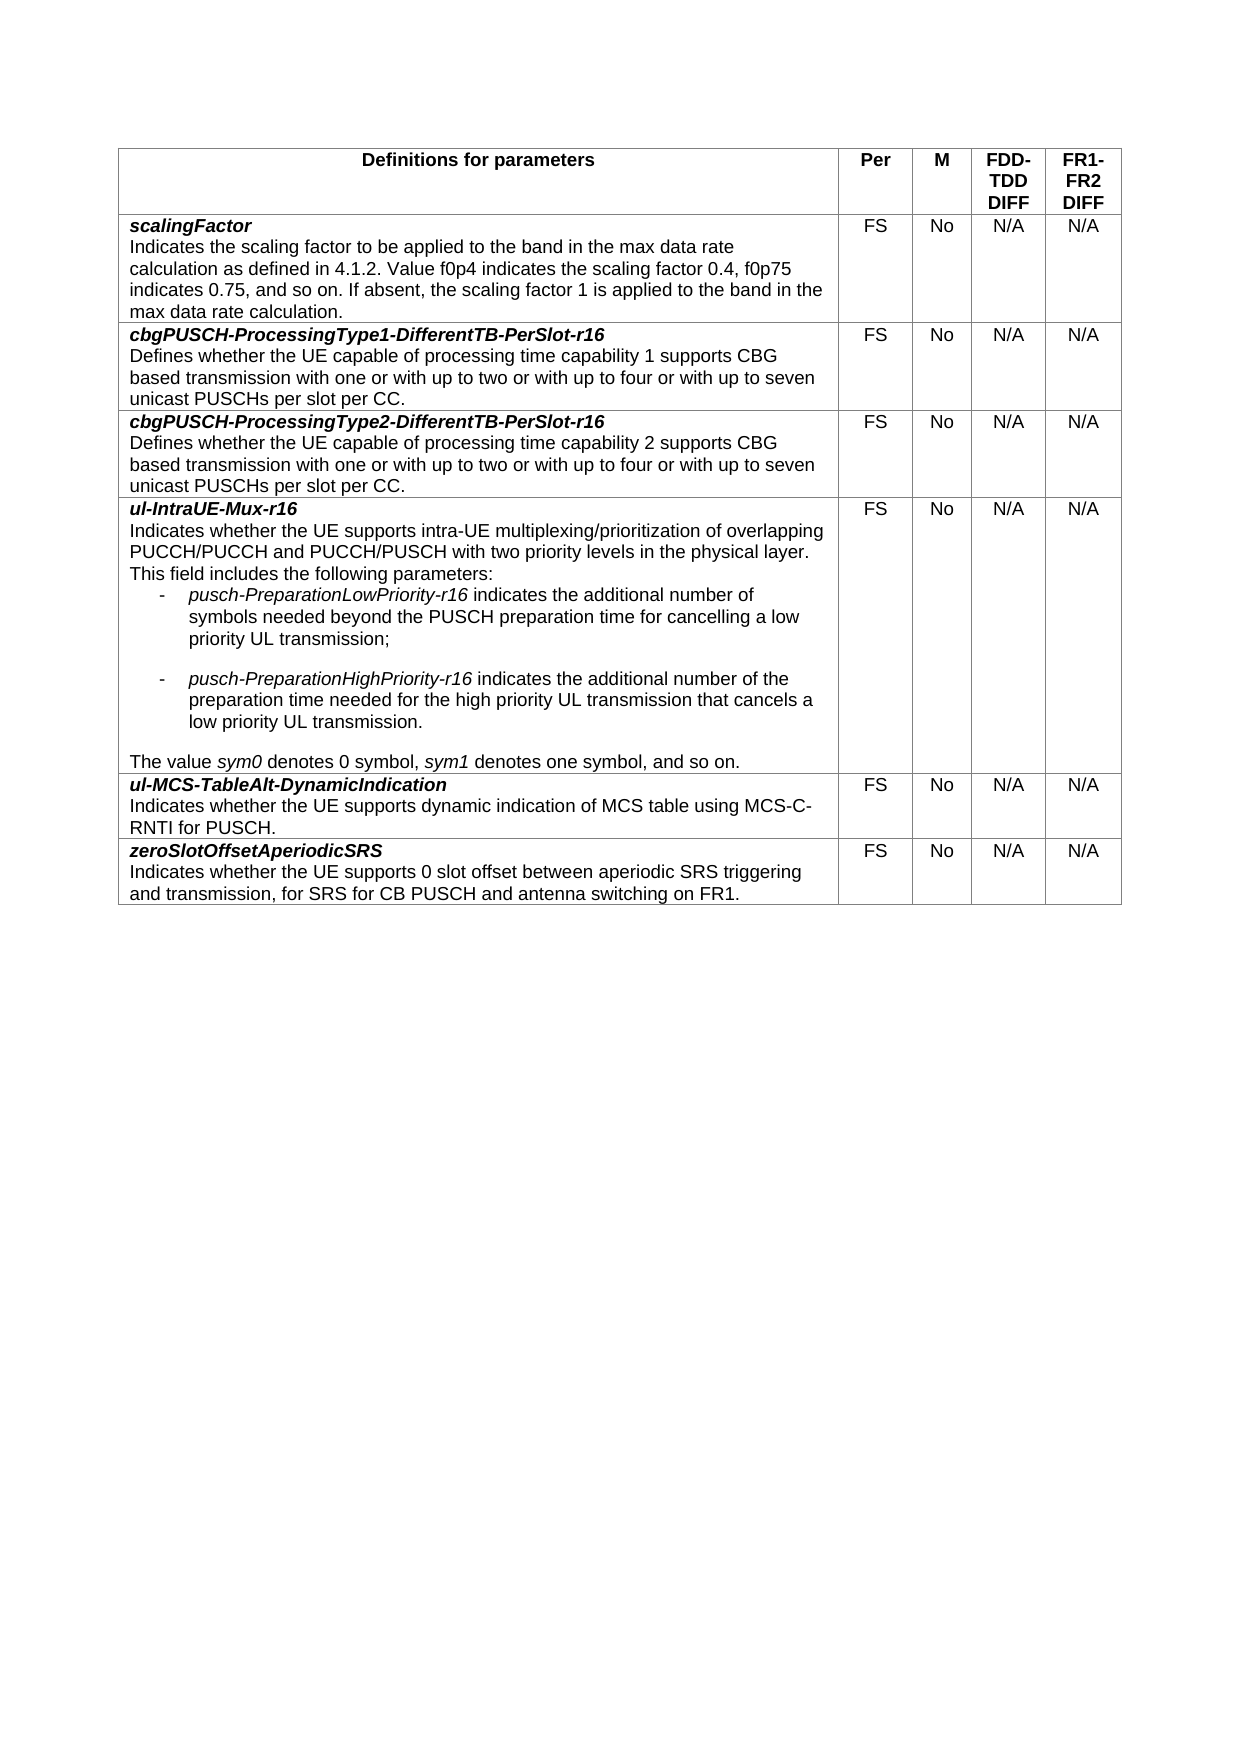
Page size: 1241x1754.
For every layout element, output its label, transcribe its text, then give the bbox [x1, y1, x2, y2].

table_header M [913, 149, 971, 213]
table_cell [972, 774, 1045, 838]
table_cell FS [839, 411, 912, 497]
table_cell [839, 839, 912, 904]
table_cell No [913, 215, 971, 322]
table_cell cbgPUSCH-ProcessingType2-DifferentTB-PerSlot-r16 Defines whether the UE capable of processing time capability 2 supports CBG based transmission with one or with up to two or with up to four or with up to seven unicast PUSCHs per slot per CC. [119, 411, 838, 497]
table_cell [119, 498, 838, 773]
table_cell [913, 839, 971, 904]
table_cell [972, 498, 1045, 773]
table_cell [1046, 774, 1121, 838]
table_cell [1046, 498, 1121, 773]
table_cell N/A [1046, 215, 1121, 322]
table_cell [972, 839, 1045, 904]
table_cell N/A [972, 215, 1045, 322]
table_cell N/A [1046, 323, 1121, 409]
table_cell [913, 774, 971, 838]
table_cell N/A [972, 411, 1045, 497]
table_header FR1-FR2 DIFF [1046, 149, 1121, 213]
table_cell N/A [1046, 411, 1121, 497]
table_cell No [913, 323, 971, 409]
table_header FDD-TDD DIFF [972, 149, 1045, 213]
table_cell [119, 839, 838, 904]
table_cell FS [839, 323, 912, 409]
table_cell No [913, 411, 971, 497]
table_header Per [839, 149, 912, 213]
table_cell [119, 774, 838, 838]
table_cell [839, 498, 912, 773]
table_cell FS [839, 215, 912, 322]
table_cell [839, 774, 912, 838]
table_header Definitions for parameters [119, 149, 838, 213]
table_cell cbgPUSCH-ProcessingType1-DifferentTB-PerSlot-r16 Defines whether the UE capable of processing time capability 1 supports CBG based transmission with one or with up to two or with up to four or with up to seven unicast PUSCHs per slot per CC. [119, 323, 838, 409]
table_cell scalingFactor Indicates the scaling factor to be applied to the band in the max data rate calculation as defined in 4.1.2. Value f0p4 indicates the scaling factor 0.4, f0p75 indicates 0.75, and so on. If absent, the scaling factor 1 is applied to the band in the max data rate calculation. [119, 215, 838, 322]
table_cell N/A [972, 323, 1045, 409]
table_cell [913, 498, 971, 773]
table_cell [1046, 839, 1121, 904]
